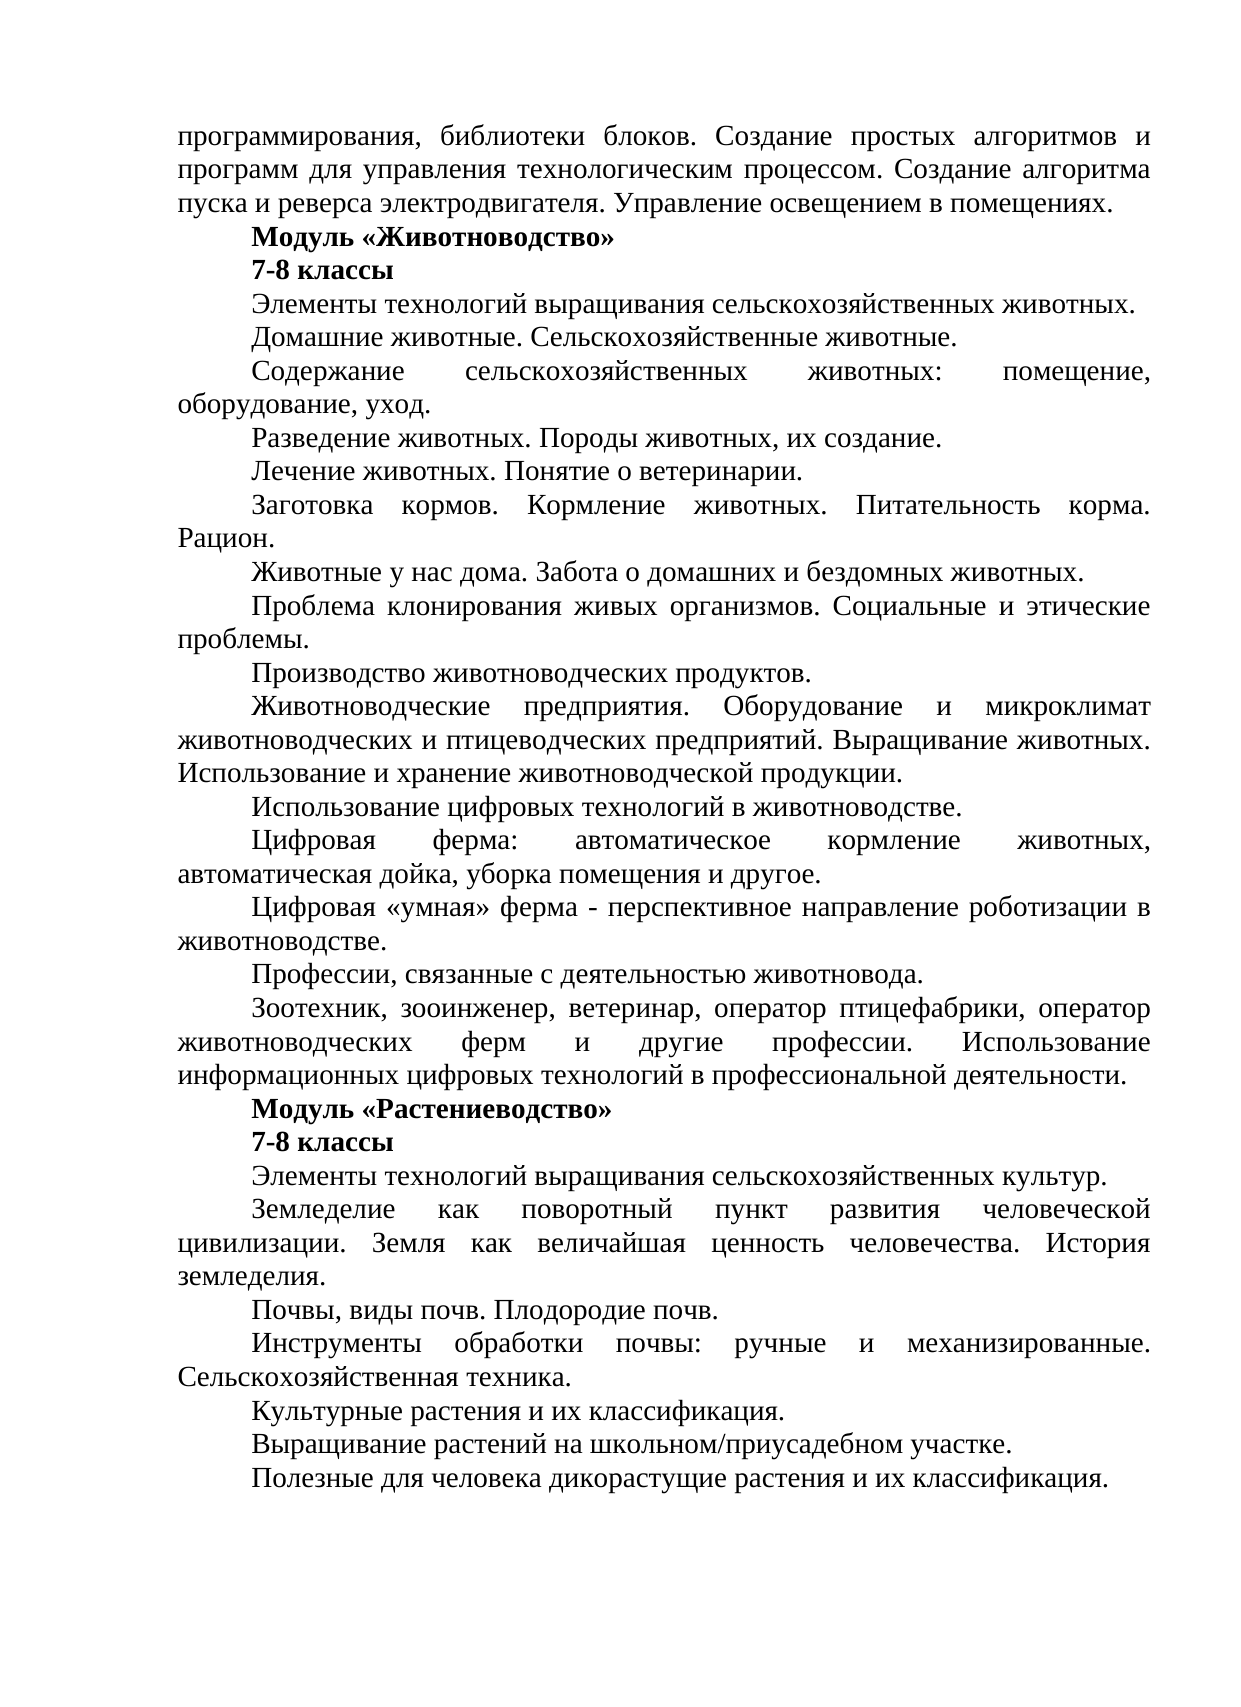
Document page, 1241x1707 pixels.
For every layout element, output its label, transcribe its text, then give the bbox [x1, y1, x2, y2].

text Заготовка кормов. Кормление животных. Питательность корма. Рацион. [177, 487, 1152, 554]
text 7-8 классы [177, 1124, 1152, 1158]
text Животные у нас дома. Забота о домашних и бездомных животных. [177, 554, 1152, 588]
text Модуль «Растениеводство» [177, 1091, 1152, 1124]
text Почвы, виды почв. Плодородие почв. [177, 1292, 1152, 1326]
text Модуль «Животноводство» [177, 219, 1152, 252]
text Зоотехник, зооинженер, ветеринар, оператор птицефабрики, оператор животноводческих ферм и другие профессии. Использование информационных цифровых технологий в профессиональной деятельности. [177, 990, 1152, 1091]
text Содержание сельскохозяйственных животных: помещение, оборудование, уход. [177, 353, 1152, 420]
text Проблема клонирования живых организмов. Социальные и этические проблемы. [177, 588, 1152, 655]
text Профессии, связанные с деятельностью животновода. [177, 957, 1152, 990]
text Цифровая ферма: автоматическое кормление животных, автоматическая дойка, уборка помещения и другое. [177, 822, 1152, 889]
text Выращивание растений на школьном/приусадебном участке. [177, 1426, 1152, 1460]
text Домашние животные. Сельскохозяйственные животные. [177, 319, 1152, 353]
text Элементы технологий выращивания сельскохозяйственных культур. [177, 1158, 1152, 1191]
text Культурные растения и их классификация. [177, 1393, 1152, 1426]
text Лечение животных. Понятие о ветеринарии. [177, 453, 1152, 487]
text Земледелие как поворотный пункт развития человеческой цивилизации. Земля как величайшая ценность человечества. История земледелия. [177, 1191, 1152, 1292]
text Разведение животных. Породы животных, их создание. [177, 420, 1152, 453]
text Полезные для человека дикорастущие растения и их классификация. [177, 1460, 1152, 1493]
text Цифровая «умная» ферма - перспективное направление роботизации в животноводстве. [177, 889, 1152, 957]
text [177, 118, 1152, 219]
text Производство животноводческих продуктов. [177, 655, 1152, 688]
text 7-8 классы [177, 252, 1152, 286]
text Использование цифровых технологий в животноводстве. [177, 789, 1152, 822]
text Элементы технологий выращивания сельскохозяйственных животных. [177, 286, 1152, 319]
text Животноводческие предприятия. Оборудование и микроклимат животноводческих и птицеводческих предприятий. Выращивание животных. Использование и хранение животноводческой продукции. [177, 688, 1152, 789]
text Инструменты обработки почвы: ручные и механизированные. Сельскохозяйственная техника. [177, 1326, 1152, 1393]
